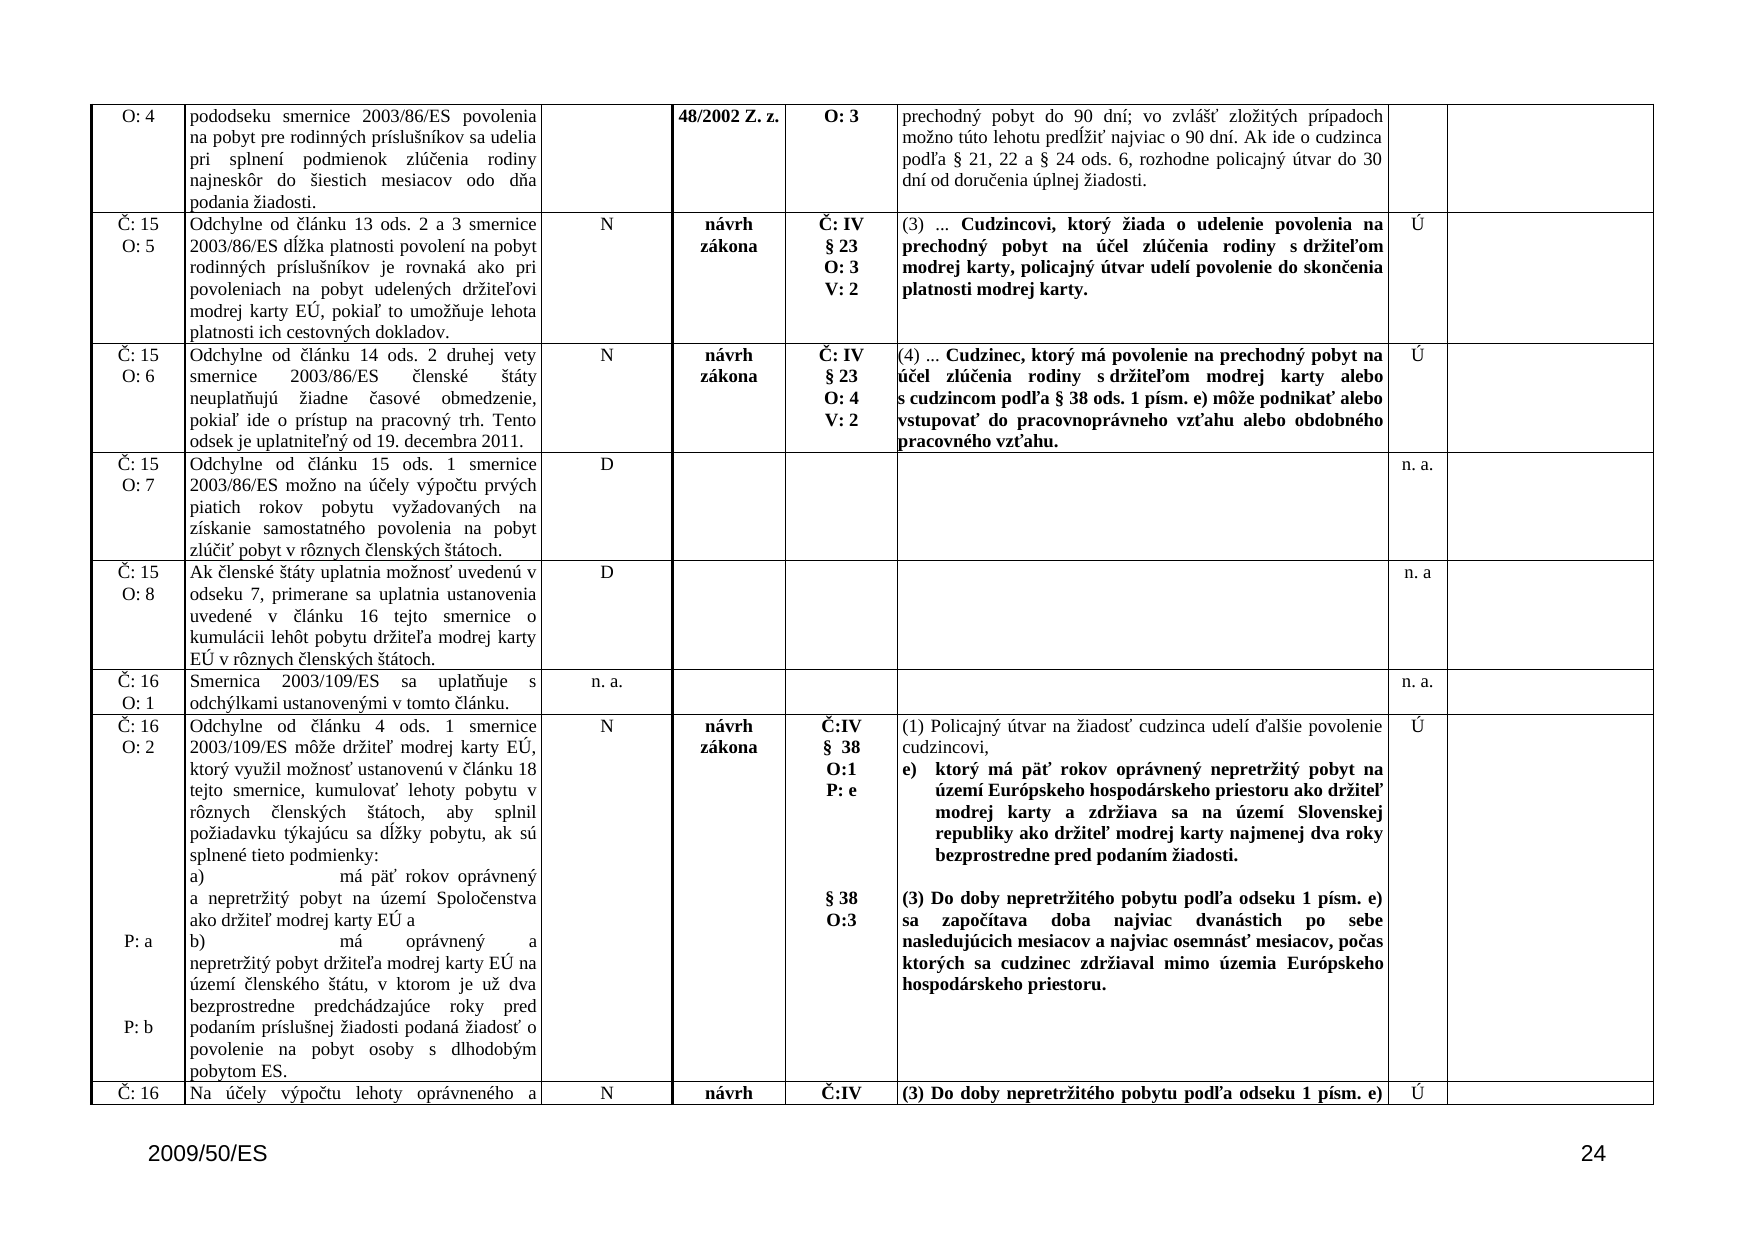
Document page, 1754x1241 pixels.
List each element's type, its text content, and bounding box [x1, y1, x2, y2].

table_cell n. a. [542, 670, 671, 713]
table_cell Č: 15 O: 6 [93, 344, 184, 452]
table_cell [1448, 105, 1653, 212]
table_cell N [542, 213, 671, 343]
table_cell n. a. [1389, 453, 1447, 560]
table_cell N [542, 105, 671, 212]
table_cell Č: 15 O: 4 [93, 105, 184, 212]
table_cell Č: 15 O: 5 [93, 213, 184, 343]
table_cell [674, 561, 785, 669]
table_cell Ú [1389, 715, 1447, 1081]
table_cell n. a. [1389, 670, 1447, 713]
table_cell [898, 561, 1388, 669]
table_cell [898, 453, 1388, 560]
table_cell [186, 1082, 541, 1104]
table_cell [674, 105, 785, 212]
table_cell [186, 105, 541, 212]
table_cell Č: 16 O: 3 [93, 1082, 184, 1104]
table_cell Ú [1389, 213, 1447, 343]
table_cell n. a [1389, 561, 1447, 669]
table_cell Č: IV § 23 O: 3 V: 2 [786, 213, 897, 343]
table_cell [786, 670, 897, 713]
table_cell návrh zákona [674, 715, 785, 1081]
table_cell Odchylne od článku 15 ods. 1 smernice 2003/86/ES možno na účely výpočtu prvých piatich rokov pobytu vyžadovaných na získanie samostatného povolenia na pobyt zlúčiť pobyt v rôznych členských štátoch. [186, 453, 541, 560]
table_cell [1448, 670, 1653, 713]
table_cell [1448, 213, 1653, 343]
table_cell Ak členské štáty uplatnia možnosť uvedenú v odseku 7, primerane sa uplatnia ustanovenia uvedené v článku 16 tejto smernice o kumulácii lehôt pobytu držiteľa modrej karty EÚ v rôznych členských štátoch. [186, 561, 541, 669]
table_cell [674, 670, 785, 713]
table_cell [898, 670, 1388, 713]
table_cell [898, 1082, 1388, 1104]
table_cell Ú [1389, 344, 1447, 452]
table_cell N [542, 344, 671, 452]
table_cell (3) ... Cudzincovi, ktorý žiada o udelenie povolenia na prechodný pobyt na účel zlúčenia rodiny s držiteľom modrej karty, policajný útvar udelí povolenie do skončenia platnosti modrej karty. [898, 213, 1388, 343]
table_cell Č: 15 O: 7 [93, 453, 184, 560]
table_cell Ú [1389, 1082, 1447, 1104]
table_cell návrh zákona [674, 1082, 785, 1104]
table_cell [786, 453, 897, 560]
table_cell [1448, 344, 1653, 452]
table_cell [898, 105, 1388, 212]
table_cell N [542, 1082, 671, 1104]
table_cell Č: 16 O: 2 P: a P: b [93, 715, 184, 1081]
table_cell N [542, 715, 671, 1081]
table_cell Č: IV § 23 O: 4 V: 2 [786, 344, 897, 452]
table_cell [1448, 453, 1653, 560]
table_cell Č: 16 O: 1 [93, 670, 184, 713]
table_cell (4) ... Cudzinec, ktorý má povolenie na prechodný pobyt na účel zlúčenia rodiny s držiteľom modrej karty alebo s cudzincom podľa § 38 ods. 1 písm. e) môže podnikať alebo vstupovať do pracovnoprávneho vzťahu alebo obdobného pracovného vzťahu. [898, 344, 1388, 452]
table_cell Odchylne od článku 14 ods. 2 druhej vety smernice 2003/86/ES členské štáty neuplatňujú žiadne časové obmedzenie, pokiaľ ide o prístup na pracovný trh. Tento odsek je uplatniteľný od 19. decembra 2011. [186, 344, 541, 452]
table_cell návrh zákona [674, 344, 785, 452]
table_cell Ú [1389, 105, 1447, 212]
table_cell [1448, 561, 1653, 669]
table_cell Odchylne od článku 4 ods. 1 smernice 2003/109/ES môže držiteľ modrej karty EÚ, ktorý využil možnosť ustanovenú v článku 18 tejto smernice, kumulovať lehoty pobytu v rôznych členských štátoch, aby splnil požiadavku týkajúcu sa dĺžky pobytu, ak sú splnené tieto podmienky: má päť rokov oprávnený a nepretržitý pobyt na území Spoločenstva ako držiteľ modrej karty EÚ a má oprávnený a nepretržitý pobyt držiteľa modrej karty EÚ na území členského štátu, v ktorom je už dva bezprostredne predchádzajúce roky pred podaním príslušnej žiadosti podaná žiadosť o povolenie na pobyt osoby s dlhodobým pobytom ES. [186, 715, 541, 1081]
table_cell [1448, 1082, 1653, 1104]
table_cell (1) Policajný útvar na žiadosť cudzinca udelí ďalšie povolenie cudzincovi, ktorý má päť rokov oprávnený nepretržitý pobyt na území Európskeho hospodárskeho priestoru ako držiteľ modrej karty a zdržiava sa na území Slovenskej republiky ako držiteľ modrej karty najmenej dva roky bezprostredne pred podaním žiadosti. (3) Do doby nepretržitého pobytu podľa odseku 1 písm. e) sa započítava doba najviac dvanástich po sebe nasledujúcich mesiacov a najviac osemnásť mesiacov, počas ktorých sa cudzinec zdržiaval mimo územia Európskeho hospodárskeho priestoru. [898, 715, 1388, 1081]
table_cell [786, 561, 897, 669]
table_cell návrh zákona [674, 213, 785, 343]
table_cell Odchylne od článku 13 ods. 3 smernice 2003/86/ES dĺžka platnosti povolení na pobyt rodinných príslušníkov je rovnaká ako pri povoleniach na pobyt udelených držiteľovi modrej karty EÚ, pokiaľ to umožňuje lehota platnosti ich cestovných dokladov. [186, 213, 541, 343]
table_cell Č:IV § 38 O:1 P: e § 38 O:3 [786, 715, 897, 1081]
table_cell Č: 15 O: 8 [93, 561, 184, 669]
table_cell [1448, 715, 1653, 1081]
table_cell [674, 453, 785, 560]
table_cell D [542, 453, 671, 560]
table_cell Smernica 2003/109/ES sa uplatňuje s odchýlkami ustanovenými v tomto článku. [186, 670, 541, 713]
table_cell Č:IV § 38 O: 3 [786, 1082, 897, 1104]
table_cell D [542, 561, 671, 669]
table_cell § 26 O: 3 [786, 105, 897, 212]
